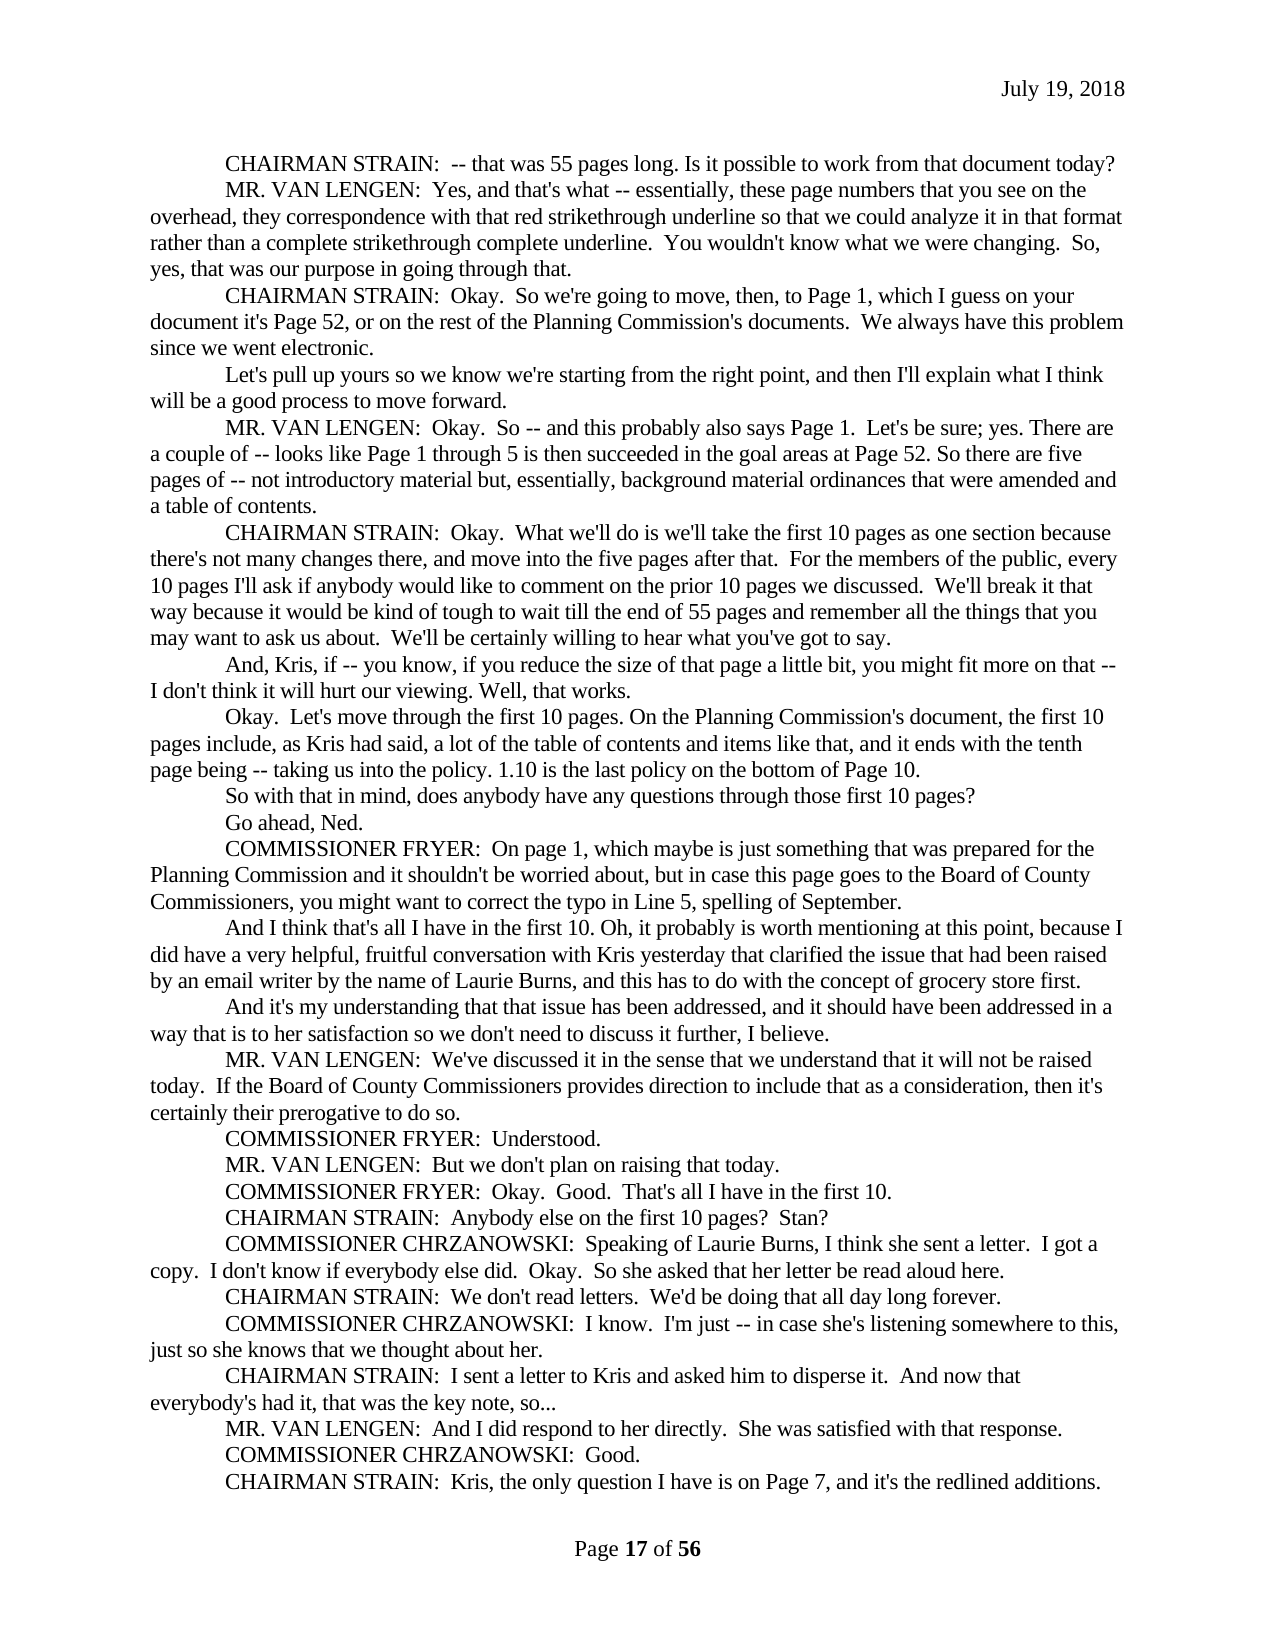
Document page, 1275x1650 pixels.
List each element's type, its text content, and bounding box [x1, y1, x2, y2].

text CHAIRMAN STRAIN: I sent a letter to Kris and asked him to disperse it. And now that everybody's had it, that was the key note, so... [150, 1362, 1125, 1415]
text MR. VAN LENGEN: Yes, and that's what -- essentially, these page numbers that you see on the overhead, they correspondence with that red strikethrough underline so that we could analyze it in that format rather than a complete strikethrough complete underline. You wouldn't know what we were changing. So, yes, that was our purpose in going through that. [150, 176, 1125, 282]
text MR. VAN LENGEN: Okay. So -- and this probably also says Page 1. Let's be sure; yes. There are a couple of -- looks like Page 1 through 5 is then succeeded in the goal areas at Page 52. So there are five pages of -- not introductory material but, essentially, background material ordinances that were amended and a table of contents. [150, 413, 1125, 519]
text COMMISSIONER CHRZANOWSKI: Speaking of Laurie Burns, I think she sent a letter. I got a copy. I don't know if everybody else did. Okay. So she asked that her letter be read aloud here. [150, 1231, 1125, 1283]
text Let's pull up yours so we know we're starting from the right point, and then I'll explain what I think will be a good process to move forward. [150, 361, 1125, 413]
text CHAIRMAN STRAIN: Okay. What we'll do is we'll take the first 10 pages as one section because there's not many changes there, and move into the five pages after that. For the members of the public, every 10 pages I'll ask if anybody would like to comment on the prior 10 pages we discussed. We'll break it that way because it would be kind of tough to wait till the end of 55 pages and remember all the things that you may want to ask us about. We'll be certainly willing to hear what you've got to say. [150, 519, 1125, 651]
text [150, 1468, 1125, 1494]
text MR. VAN LENGEN: We've discussed it in the sense that we understand that it will not be raised today. If the Board of County Commissioners provides direction to include that as a consideration, then it's certainly their prerogative to do so. [150, 1046, 1125, 1125]
text CHAIRMAN STRAIN: Anybody else on the first 10 pages? Stan? [150, 1204, 1125, 1231]
text COMMISSIONER FRYER: Understood. [150, 1125, 1125, 1151]
text CHAIRMAN STRAIN: Okay. So we're going to move, then, to Page 1, which I guess on your document it's Page 52, or on the rest of the Planning Commission's documents. We always have this problem since we went electronic. [150, 282, 1125, 361]
text COMMISSIONER FRYER: On page 1, which maybe is just something that was prepared for the Planning Commission and it shouldn't be worried about, but in case this page goes to the Board of County Commissioners, you might want to correct the typo in Line 5, spelling of September. [150, 835, 1125, 914]
text Go ahead, Ned. [150, 809, 1125, 835]
text COMMISSIONER FRYER: Okay. Good. That's all I have in the first 10. [150, 1178, 1125, 1204]
text So with that in mind, does anybody have any questions through those first 10 pages? [150, 782, 1125, 809]
text CHAIRMAN STRAIN: We don't read letters. We'd be doing that all day long forever. [150, 1283, 1125, 1309]
text COMMISSIONER CHRZANOWSKI: Good. [150, 1441, 1125, 1468]
text And I think that's all I have in the first 10. Oh, it probably is worth mentioning at this point, because I did have a very helpful, fruitful conversation with Kris yesterday that clarified the issue that had been raised by an email writer by the name of Laurie Burns, and this has to do with the concept of grocery store first. [150, 914, 1125, 993]
text COMMISSIONER CHRZANOWSKI: I know. I'm just -- in case she's listening somewhere to this, just so she knows that we thought about her. [150, 1309, 1125, 1362]
text Okay. Let's move through the first 10 pages. On the Planning Commission's document, the first 10 pages include, as Kris had said, a lot of the table of contents and items like that, and it ends with the tenth page being -- taking us into the policy. 1.10 is the last policy on the bottom of Page 10. [150, 703, 1125, 782]
text MR. VAN LENGEN: And I did respond to her directly. She was satisfied with that response. [150, 1415, 1125, 1441]
text CHAIRMAN STRAIN: -- that was 55 pages long. Is it possible to work from that document today? [150, 150, 1125, 176]
text And, Kris, if -- you know, if you reduce the size of that page a little bit, you might fit more on that -- I don't think it will hurt our viewing. Well, that works. [150, 651, 1125, 703]
text And it's my understanding that that issue has been addressed, and it should have been addressed in a way that is to her satisfaction so we don't need to discuss it further, I believe. [150, 993, 1125, 1046]
text MR. VAN LENGEN: But we don't plan on raising that today. [150, 1151, 1125, 1178]
